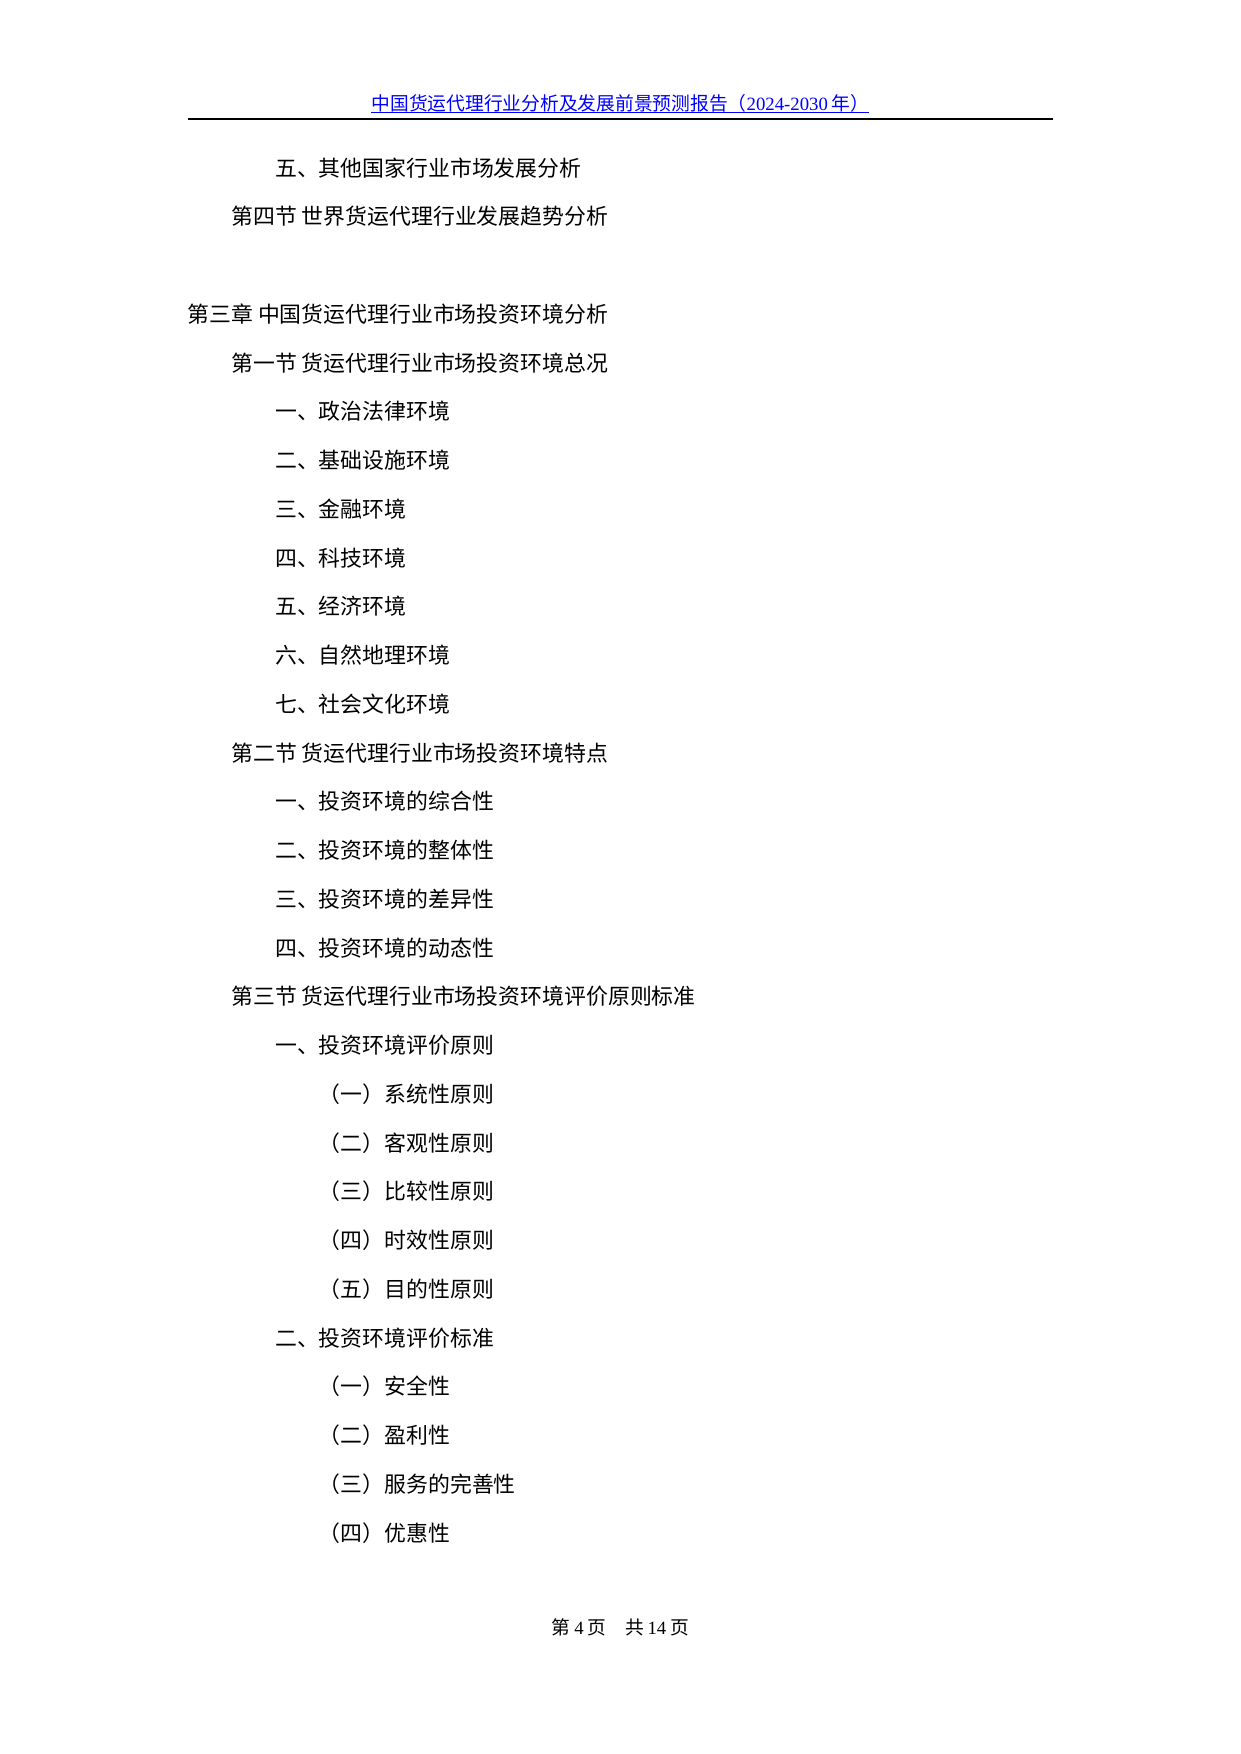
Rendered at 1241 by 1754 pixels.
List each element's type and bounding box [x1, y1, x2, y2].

text [187, 150, 1053, 1548]
